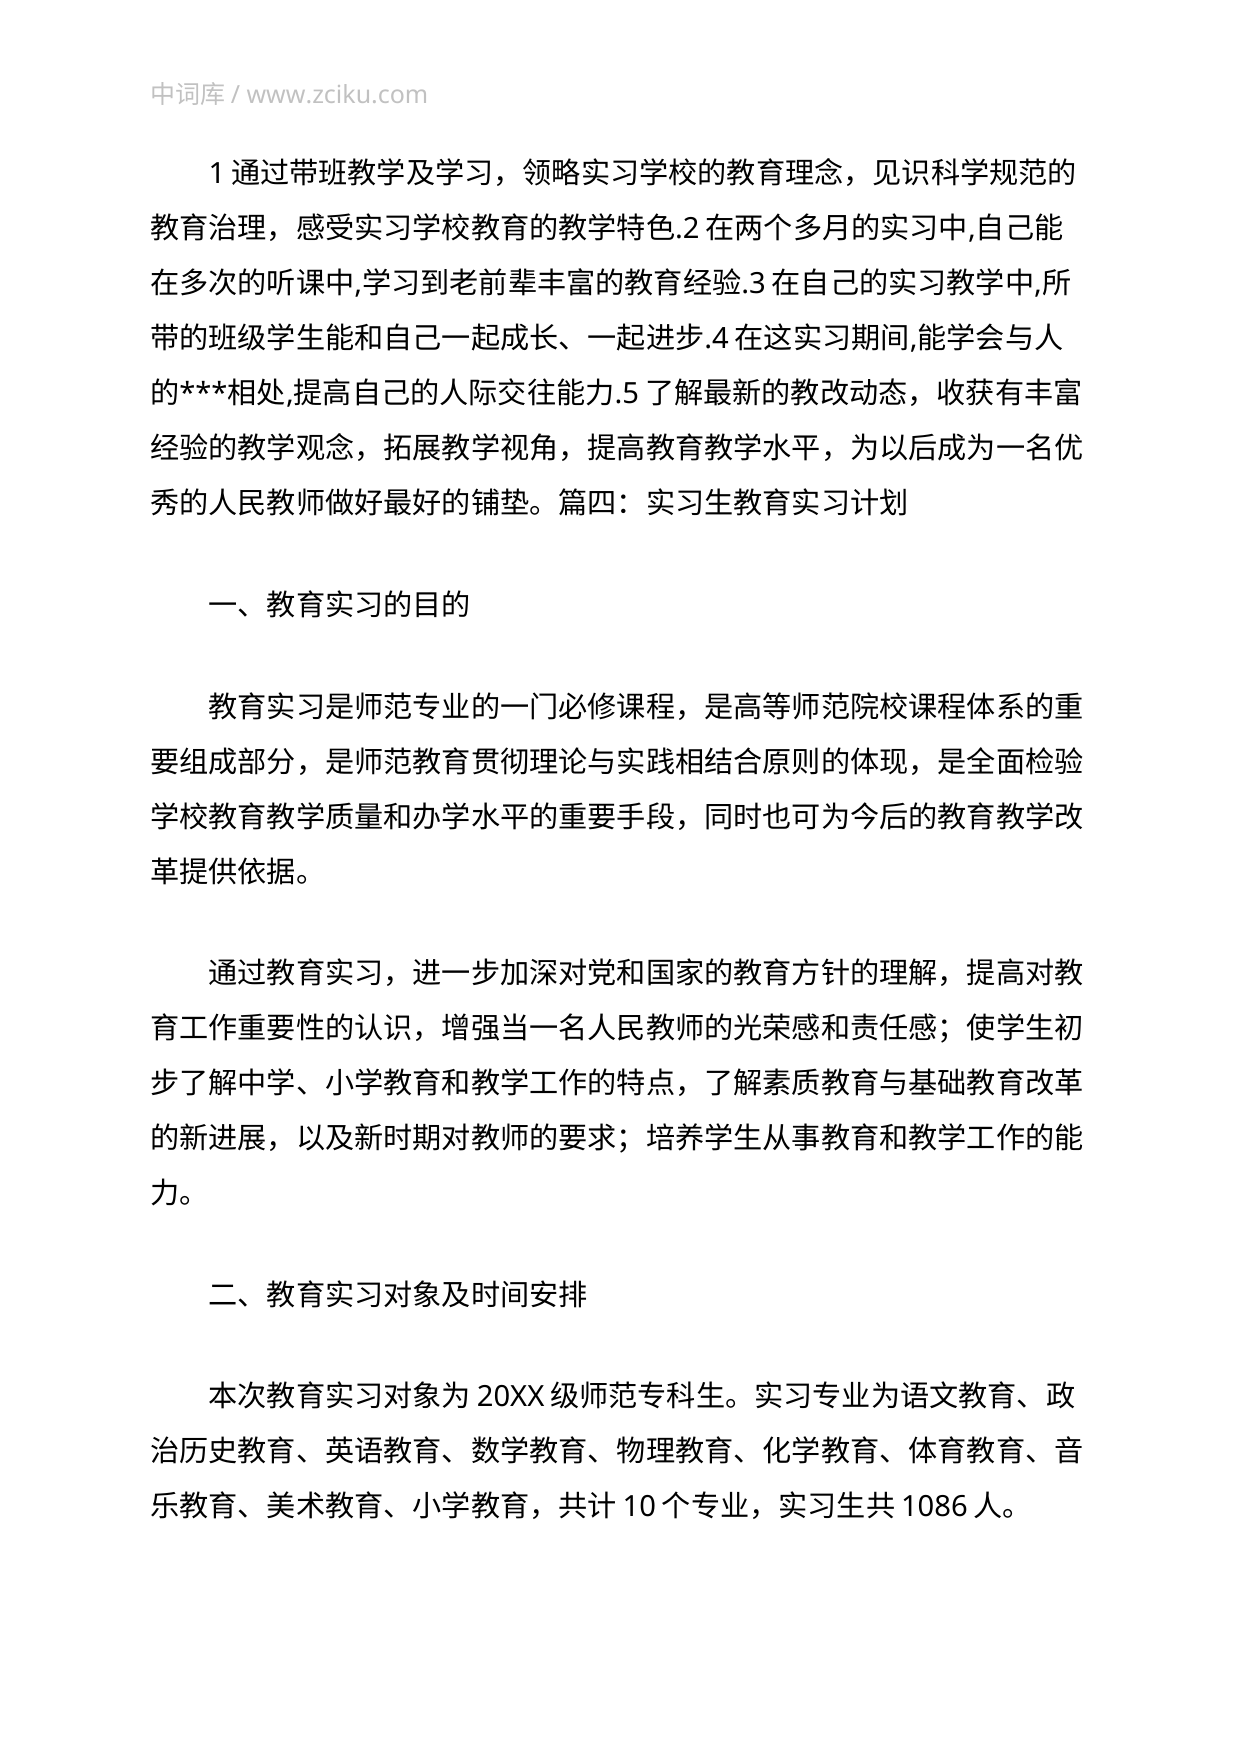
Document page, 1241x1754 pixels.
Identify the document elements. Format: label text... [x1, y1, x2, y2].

text 一、教育实习的目的 [150, 582, 1090, 624]
text 1通过带班教学及学习，领略实习学校的教育理念，见识科学规范的教育治理，感受实习学校教育的教学特色.2在两个多月的实习中,自己能在多次的听课中,学习到老前辈丰富的教育经验.3在自己的实习教学中,所带的班级学生能和自己一起成长、一起进步.4在这实习期间,能学会与人的***相处,提高自己的人际交往能力.5了解最新的教改动态，收获有丰富经验的教学观念，拓展教学视角，提高教育教学水平，为以后成为一名优秀的人民教师做好最好的铺垫。篇四：实习生教育实习计划 [150, 150, 1090, 522]
text 二、教育实习对象及时间安排 [150, 1271, 1090, 1313]
text 本次教育实习对象为20XX级师范专科生。实习专业为语文教育、政治历史教育、英语教育、数学教育、物理教育、化学教育、体育教育、音乐教育、美术教育、小学教育，共计10个专业，实习生共1086人。 [150, 1373, 1090, 1525]
text 教育实习是师范专业的一门必修课程，是高等师范院校课程体系的重要组成部分，是师范教育贯彻理论与实践相结合原则的体现，是全面检验学校教育教学质量和办学水平的重要手段，同时也可为今后的教育教学改革提供依据。 [150, 683, 1090, 890]
text 通过教育实习，进一步加深对党和国家的教育方针的理解，提高对教育工作重要性的认识，增强当一名人民教师的光荣感和责任感；使学生初步了解中学、小学教育和教学工作的特点，了解素质教育与基础教育改革的新进展，以及新时期对教师的要求；培养学生从事教育和教学工作的能力。 [150, 950, 1090, 1212]
